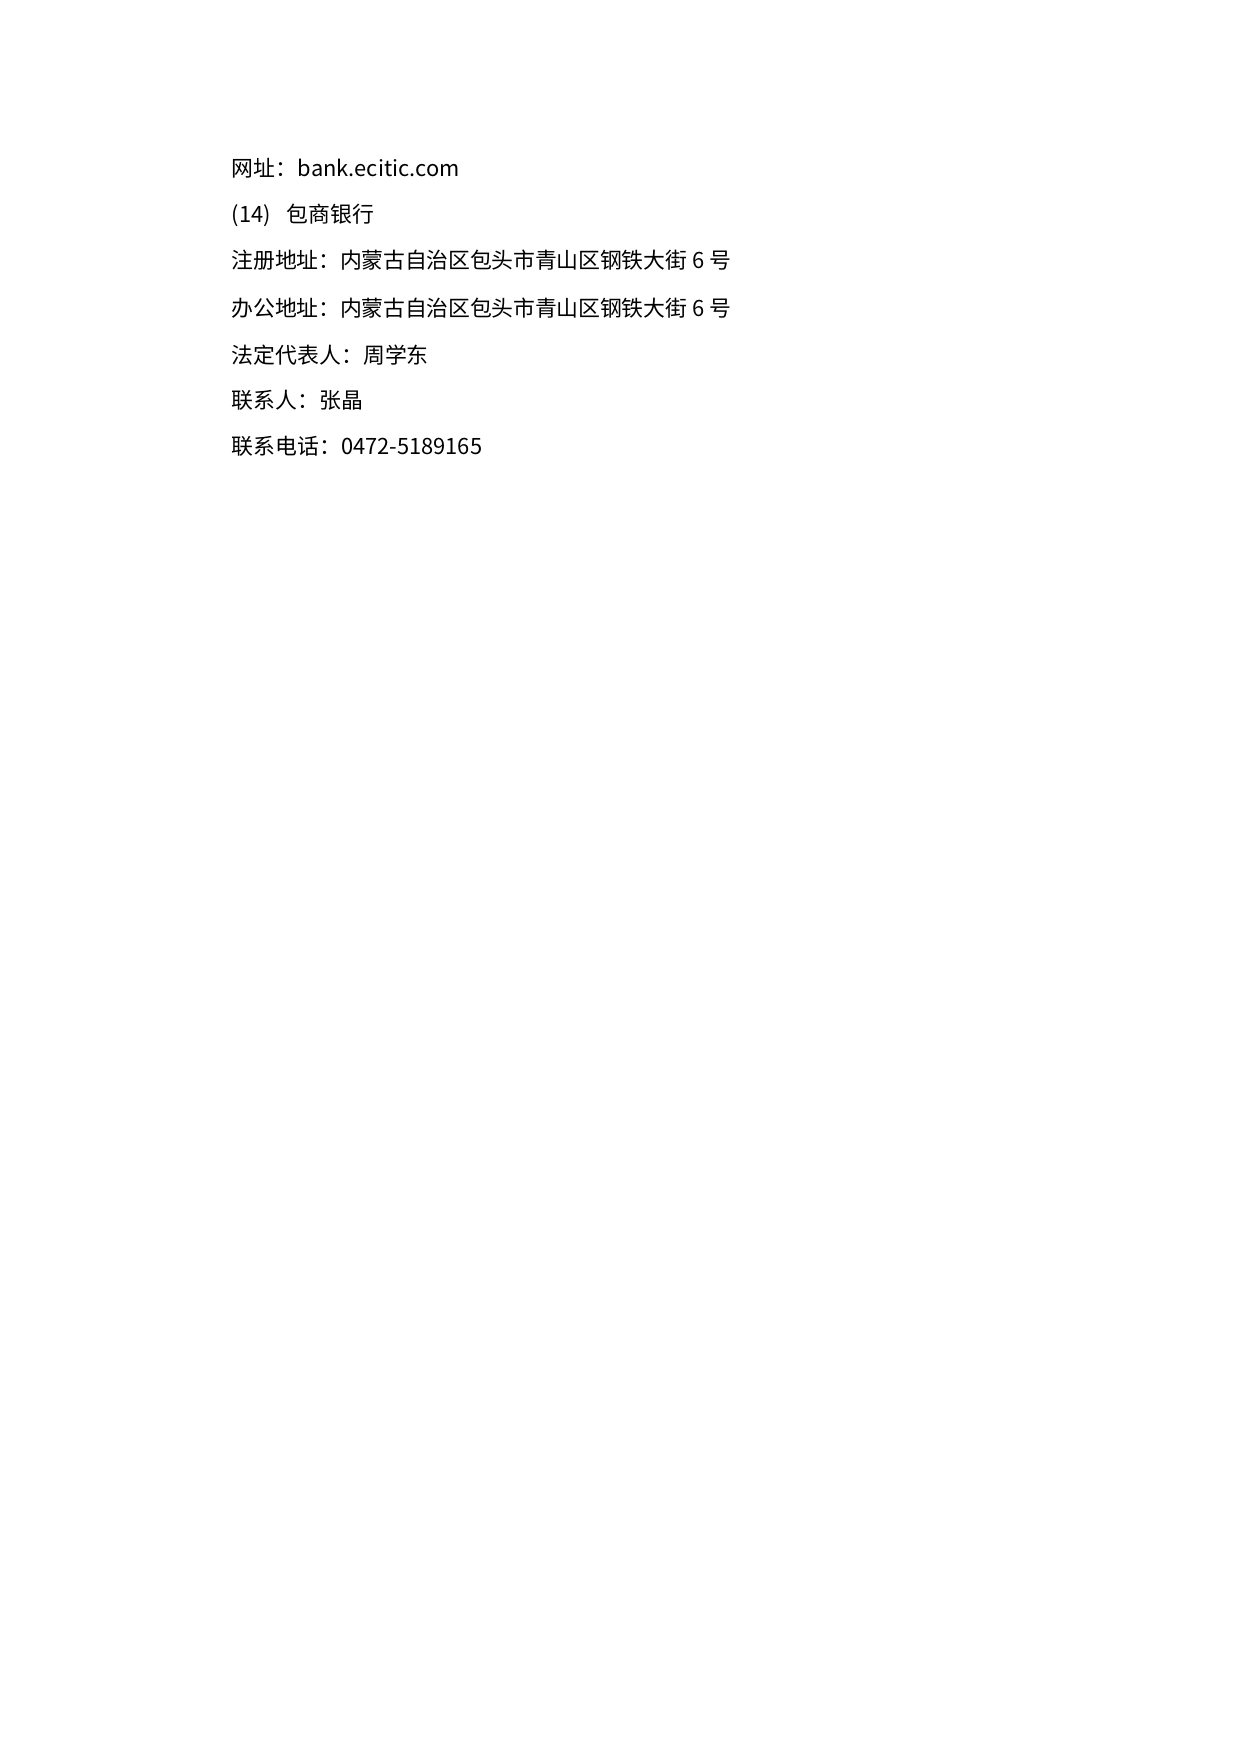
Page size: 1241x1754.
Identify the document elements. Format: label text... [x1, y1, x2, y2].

text 联系电话：0472-5189165 [232, 429, 1115, 460]
text 注册地址：内蒙古自治区包头市青山区钢铁大街 6 号办公地址：内蒙古自治区包头市青山区钢铁大街 6 号法定代表人：周学东 [232, 243, 735, 370]
list 包商银行 [232, 197, 1115, 228]
text 网址：bank.ecitic.com [232, 154, 1115, 182]
text 联系人：张晶 [232, 386, 1115, 414]
